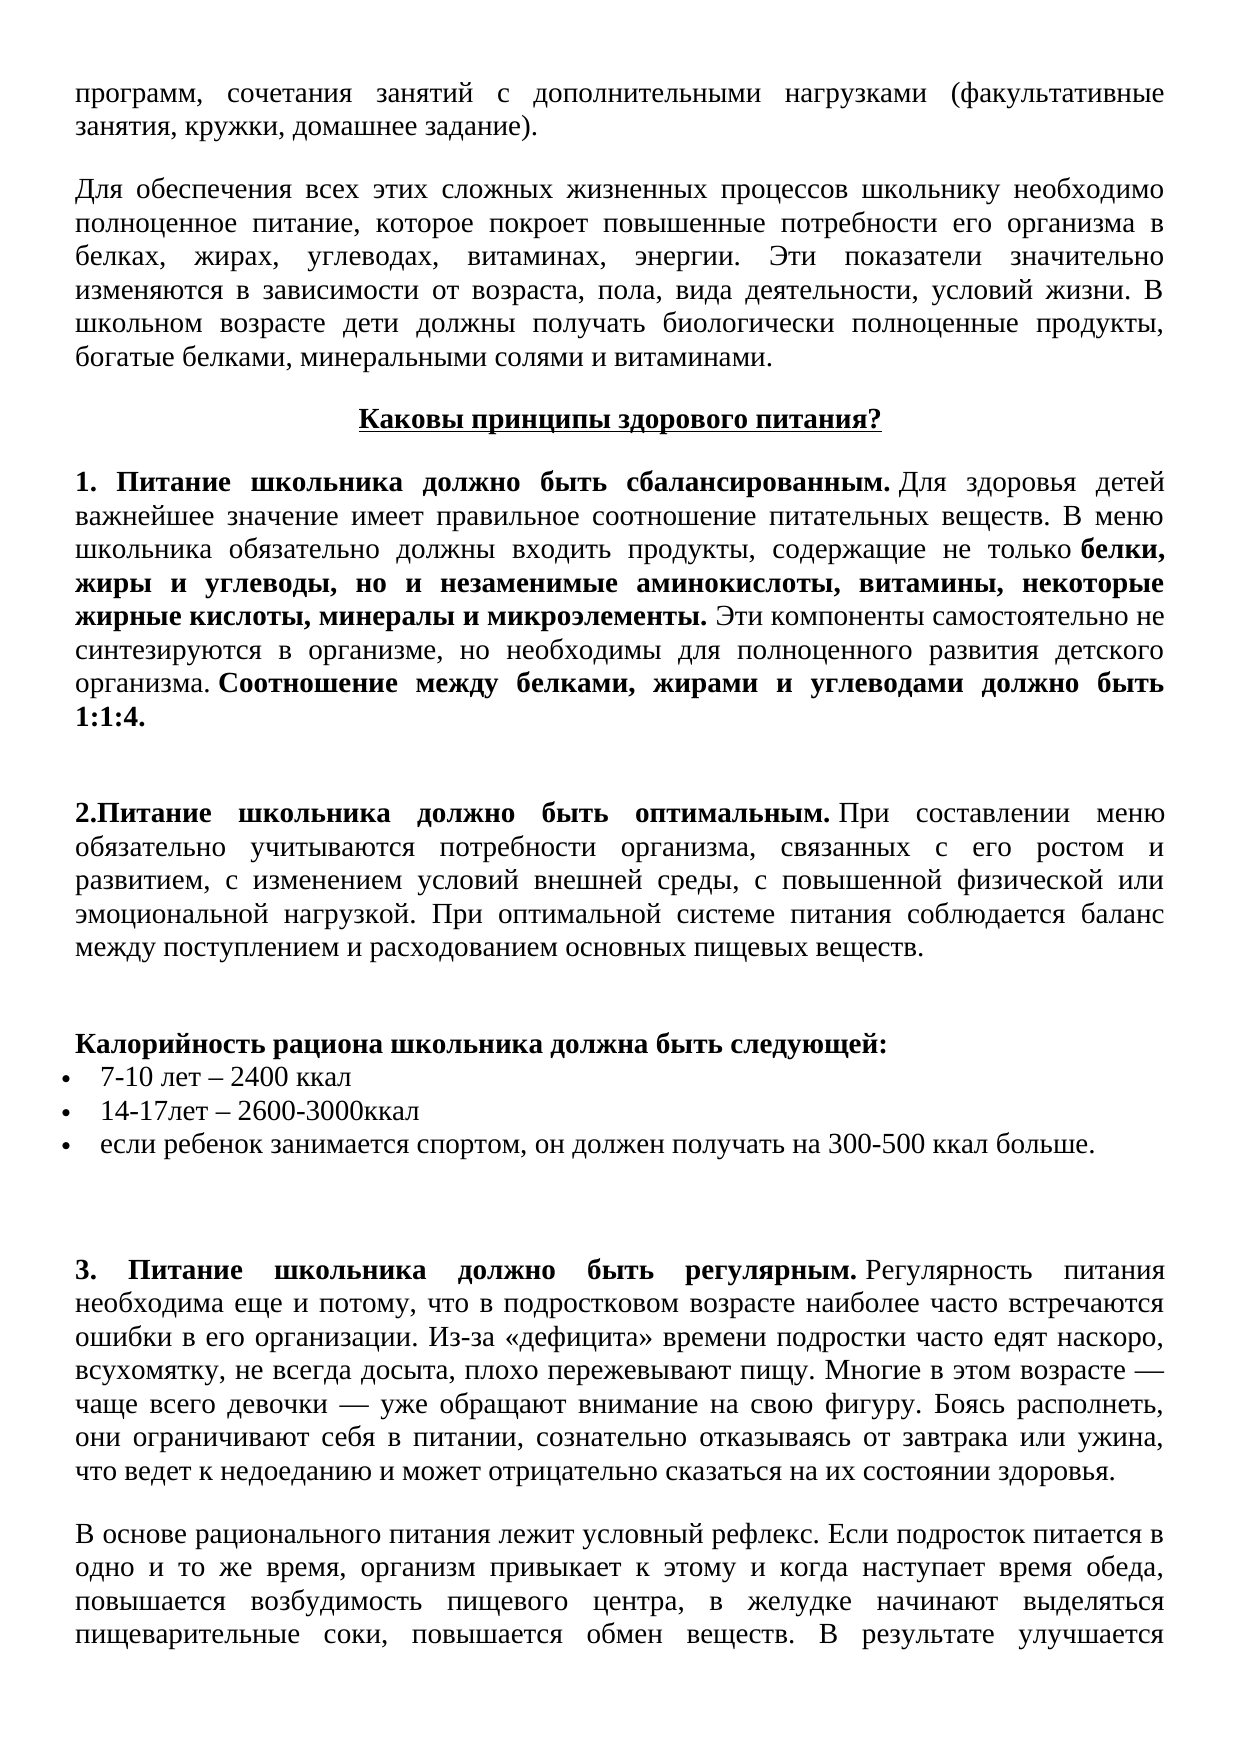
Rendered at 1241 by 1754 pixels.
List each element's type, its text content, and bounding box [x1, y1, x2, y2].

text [75, 75, 1165, 142]
list 7-10 лет – 2400 ккал [62, 1059, 1165, 1093]
text Для обеспечения всех этих сложных жизненных процессов школьнику необходимо полноценное питание, которое покроет повышенные потребности его организма в белках, жирах, углеводах, витаминах, энергии. Эти показатели значительно изменяются в зависимости от возраста, пола, вида деятельности, условий жизни. В школьном возрасте дети должны получать биологически полноценные продукты, богатые белками, минеральными солями и витаминами. [75, 171, 1165, 372]
list если ребенок занимается спортом, он должен получать на 300-500 ккал больше. [62, 1126, 1165, 1160]
text Каковы принципы здорового питания? [75, 402, 1165, 435]
list 14-17лет – 2600-3000ккал [62, 1093, 1165, 1126]
text 1. Питание школьника должно быть сбалансированным. Для здоровья детей важнейшее значение имеет правильное соотношение питательных веществ. В меню школьника обязательно должны входить продукты, содержащие не только белки, жиры и углеводы, но и незаменимые аминокислоты, витамины, некоторые жирные кислоты, минералы и микроэлементы. Эти компоненты самостоятельно не синтезируются в организме, но необходимы для полноценного развития детского организма. Соотношение между белками, жирами и углеводами должно быть 1:1:4. [75, 464, 1165, 733]
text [75, 1516, 1165, 1650]
text 2.Питание школьника должно быть оптимальным. При составлении меню обязательно учитываются потребности организма, связанных с его ростом и развитием, с изменением условий внешней среды, с повышенной физической или эмоциональной нагрузкой. При оптимальной системе питания соблюдается баланс между поступлением и расходованием основных пищевых веществ. [75, 762, 1165, 963]
text ​​​​​​​3. Питание школьника должно быть регулярным. Регулярность питания необходима еще и потому, что в подростковом возрасте наиболее часто встречаются ошибки в его организации. Из-за «дефицита» времени подростки часто едят наскоро, всухомятку, не всегда досыта, плохо пережевывают пищу. Многие в этом возрасте — чаще всего девочки — уже обращают внимание на свою фигуру. Боясь располнеть, они ограничивают себя в питании, сознательно отказываясь от завтрака или ужина, что ведет к недоеданию и может отрицательно сказаться на их состоянии здоровья. [75, 1252, 1165, 1487]
text Калорийность рациона школьника должна быть следующей: [75, 992, 1165, 1059]
